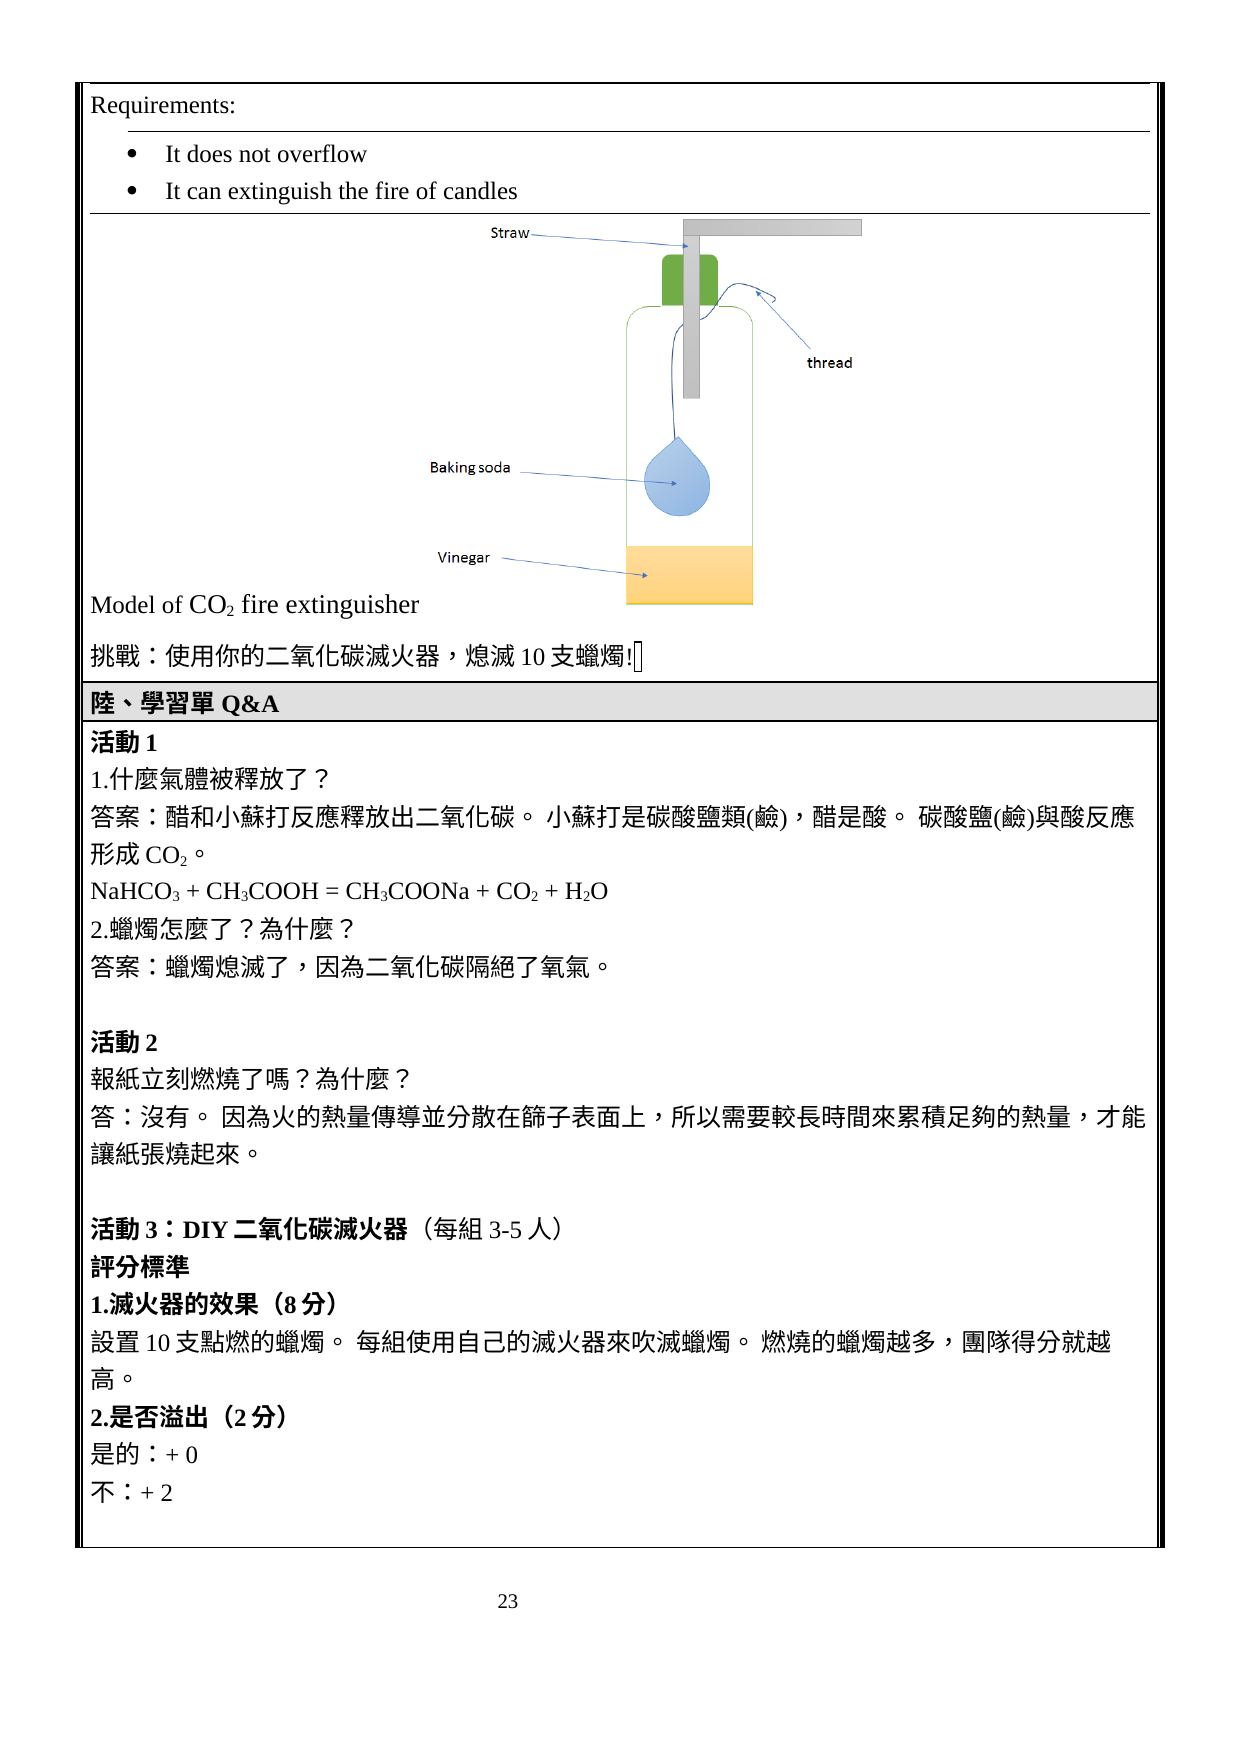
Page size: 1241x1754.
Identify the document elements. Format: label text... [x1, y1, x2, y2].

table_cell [83, 83, 1157, 681]
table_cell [83, 722, 1157, 1547]
picture [419, 216, 863, 605]
table_cell 陸、學習單 Q&A [83, 683, 1157, 720]
